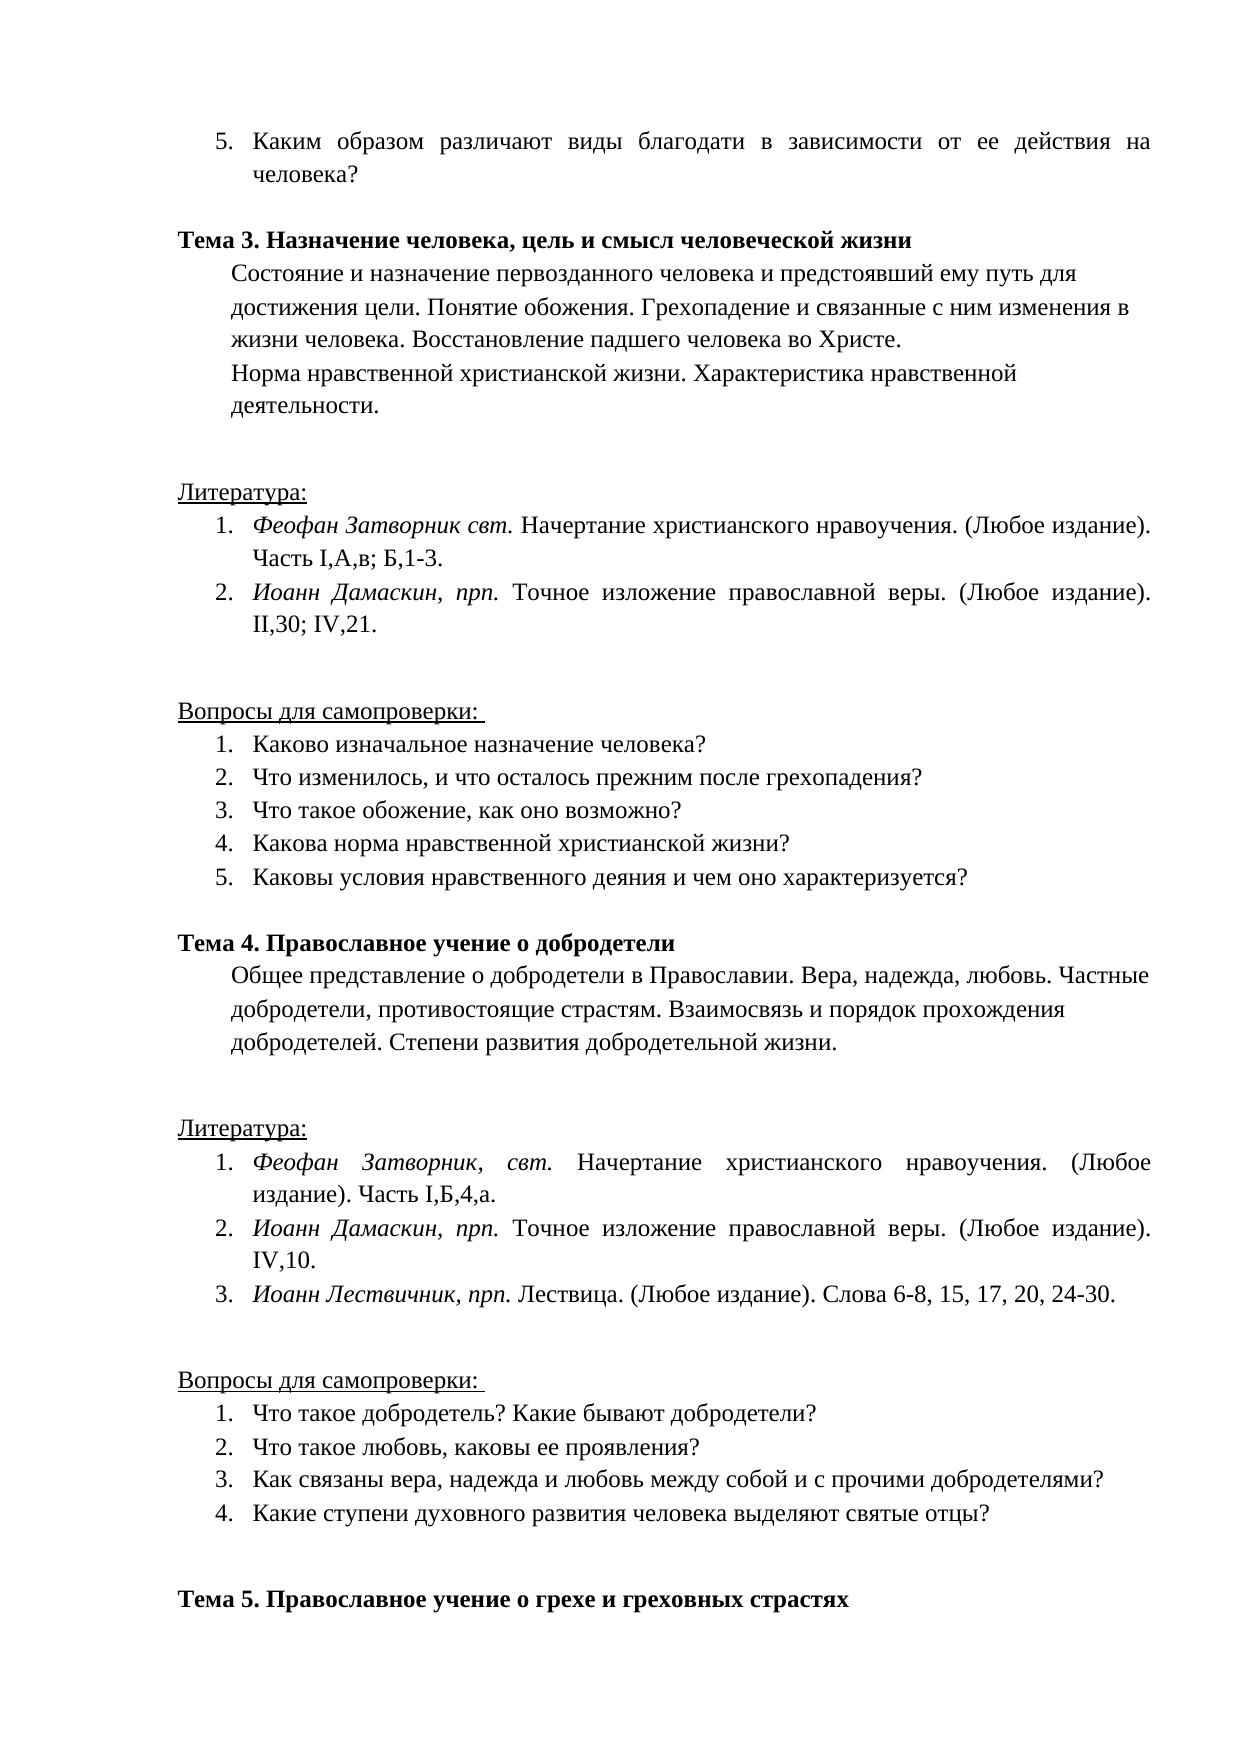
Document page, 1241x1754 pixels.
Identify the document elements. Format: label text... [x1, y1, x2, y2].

list Как связаны вера, надежда и любовь между собой и с прочими добродетелями? [215, 1464, 1152, 1493]
list Какие ступени духовного развития человека выделяют святые отцы? [215, 1498, 1152, 1526]
text Литература: [177, 1113, 1152, 1142]
text Тема 5. Православное учение о грехе и греховных страстях [177, 1584, 1152, 1613]
text Общее представление о добродетели в Православии. Вера, надежда, любовь. Частные добродетели, противостоящие страстям. Взаимосвязь и порядок прохождения добродетелей. Степени развития добродетельной жизни. [231, 961, 1152, 1055]
list Каково изначальное назначение человека? [215, 729, 1152, 758]
list Каким образом различают виды благодати в зависимости от ее действия на человека? [215, 126, 1152, 188]
list Каковы условия нравственного деяния и чем оно характеризуется? [215, 862, 1152, 890]
list Что такое добродетель? Какие бывают добродетели? [215, 1398, 1152, 1427]
list Феофан Затворник, свт. Начертание христианского нравоучения. (Любое издание). Часть I,Б,4,а. [215, 1147, 1152, 1208]
list Что такое обожение, как оно возможно? [215, 796, 1152, 824]
list Феофан Затворник свт. Начертание христианского нравоучения. (Любое издание). Часть I,А,в; Б,1-3. [215, 511, 1152, 572]
text Тема 3. Назначение человека, цель и смысл человеческой жизни [177, 226, 1152, 254]
text Тема 4. Православное учение о добродетели [177, 928, 1152, 956]
text Вопросы для самопроверки: [177, 1366, 1152, 1394]
list Иоанн Дамаскин, прп. Точное изложение православной веры. (Любое издание). IV,10. [215, 1213, 1152, 1274]
list Иоанн Дамаскин, прп. Точное изложение православной веры. (Любое издание). II,30; IV,21. [215, 577, 1152, 638]
list Иоанн Лествичник, прп. Лествица. (Любое издание). Слова 6-8, 15, 17, 20, 24-30. [215, 1279, 1152, 1307]
text Вопросы для самопроверки: [177, 696, 1152, 725]
list Какова норма нравственной христианской жизни? [215, 828, 1152, 857]
text Литература: [177, 477, 1152, 506]
text Норма нравственной христианской жизни. Характеристика нравственной деятельности. [231, 358, 1152, 419]
text Состояние и назначение первозданного человека и предстоявший ему путь для достижения цели. Понятие обожения. Грехопадение и связанные с ним изменения в жизни человека. Восстановление падшего человека во Христе. [231, 258, 1152, 353]
list Что такое любовь, каковы ее проявления? [215, 1432, 1152, 1460]
list Что изменилось, и что осталось прежним после грехопадения? [215, 762, 1152, 791]
